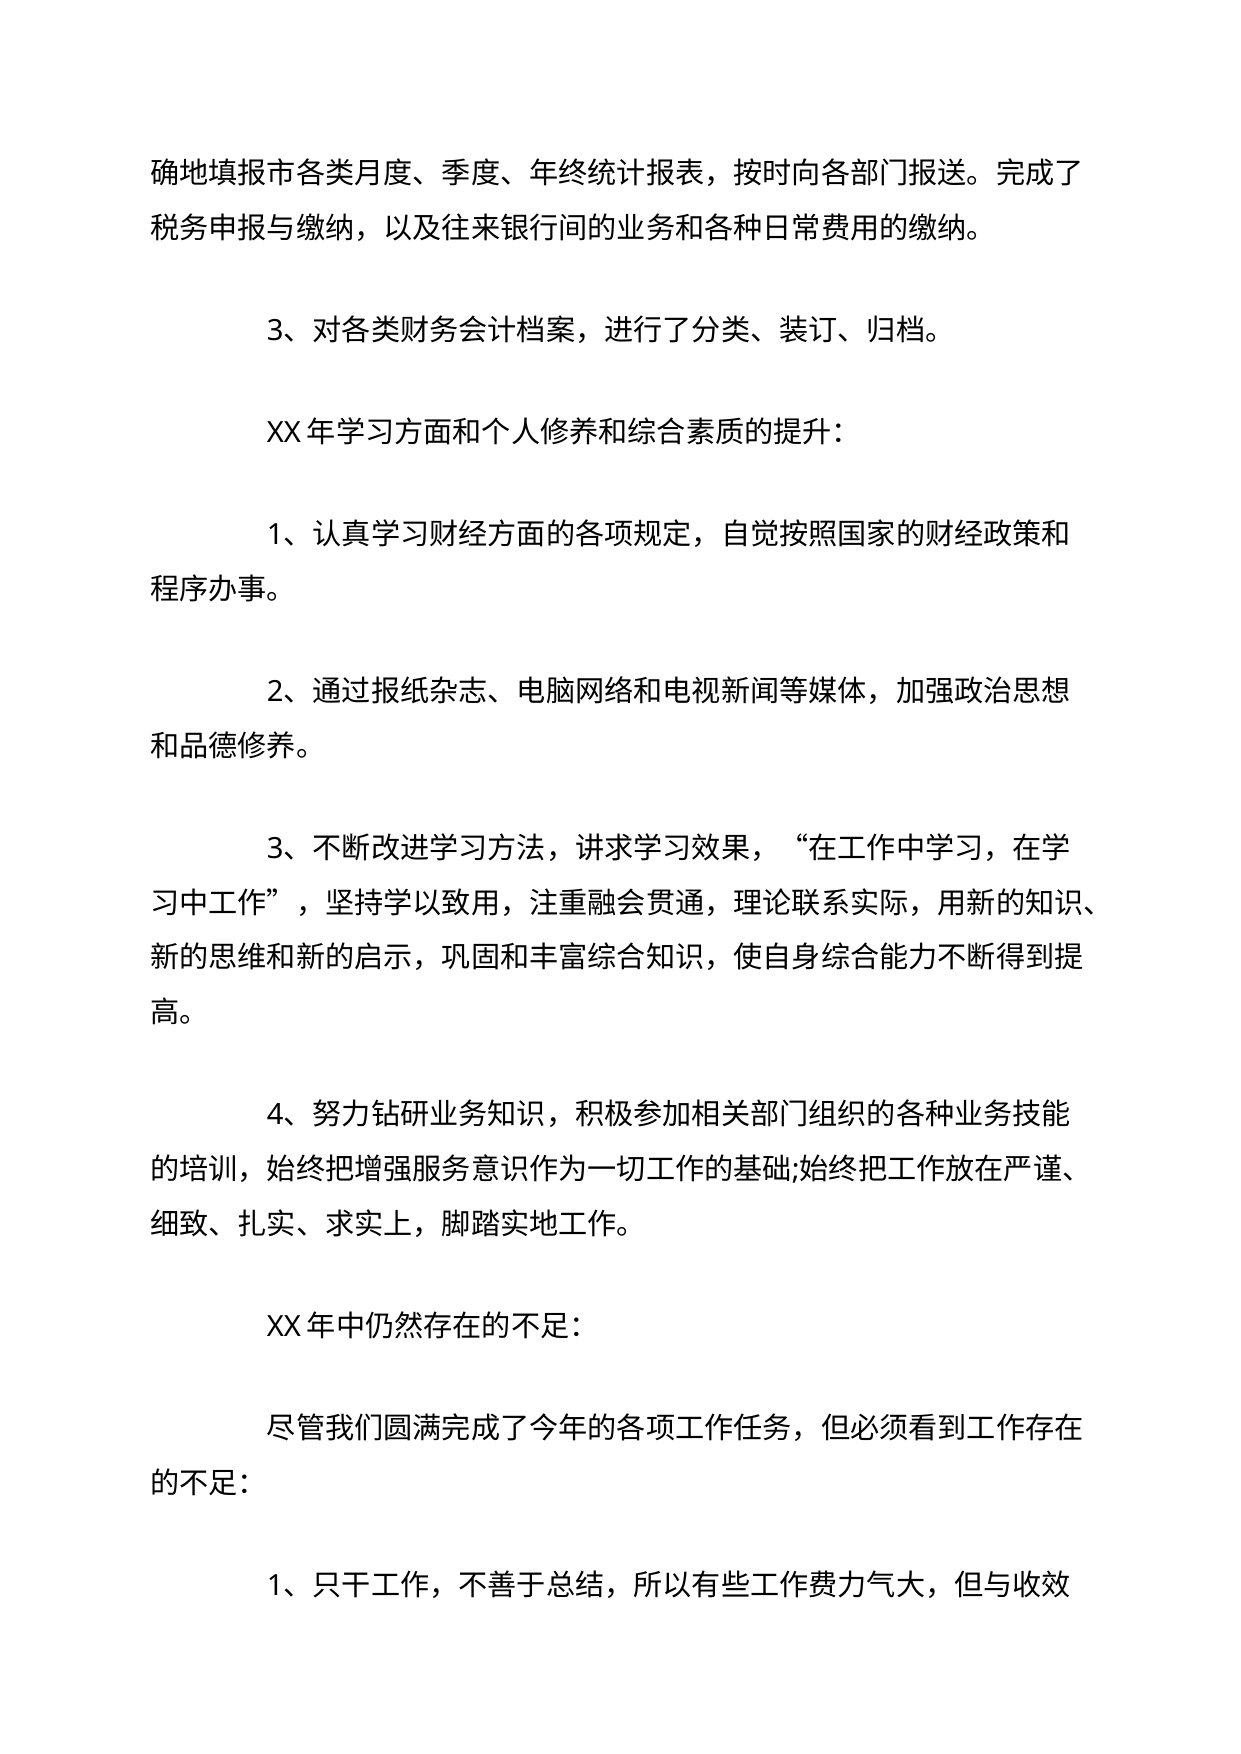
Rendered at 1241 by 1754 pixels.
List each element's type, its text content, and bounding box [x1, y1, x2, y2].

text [150, 1561, 1090, 1603]
text 尽管我们圆满完成了今年的各项工作任务，但必须看到工作存在的不足： [150, 1404, 1090, 1502]
text 3、不断改进学习方法，讲求学习效果，“在工作中学习，在学习中工作”，坚持学以致用，注重融会贯通，理论联系实际，用新的知识、新的思维和新的启示，巩固和丰富综合知识，使自身综合能力不断得到提高。 [150, 824, 1090, 1031]
text 1、认真学习财经方面的各项规定，自觉按照国家的财经政策和程序办事。 [150, 511, 1090, 608]
text 2、通过报纸杂志、电脑网络和电视新闻等媒体，加强政治思想和品德修养。 [150, 667, 1090, 765]
text XX年学习方面和个人修养和综合素质的提升： [150, 409, 1090, 451]
text 4、努力钻研业务知识，积极参加相关部门组织的各种业务技能的培训，始终把增强服务意识作为一切工作的基础;始终把工作放在严谨、细致、扎实、求实上，脚踏实地工作。 [150, 1091, 1090, 1243]
text 3、对各类财务会计档案，进行了分类、装订、归档。 [150, 307, 1090, 349]
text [150, 150, 1090, 247]
text XX年中仍然存在的不足： [150, 1302, 1090, 1345]
